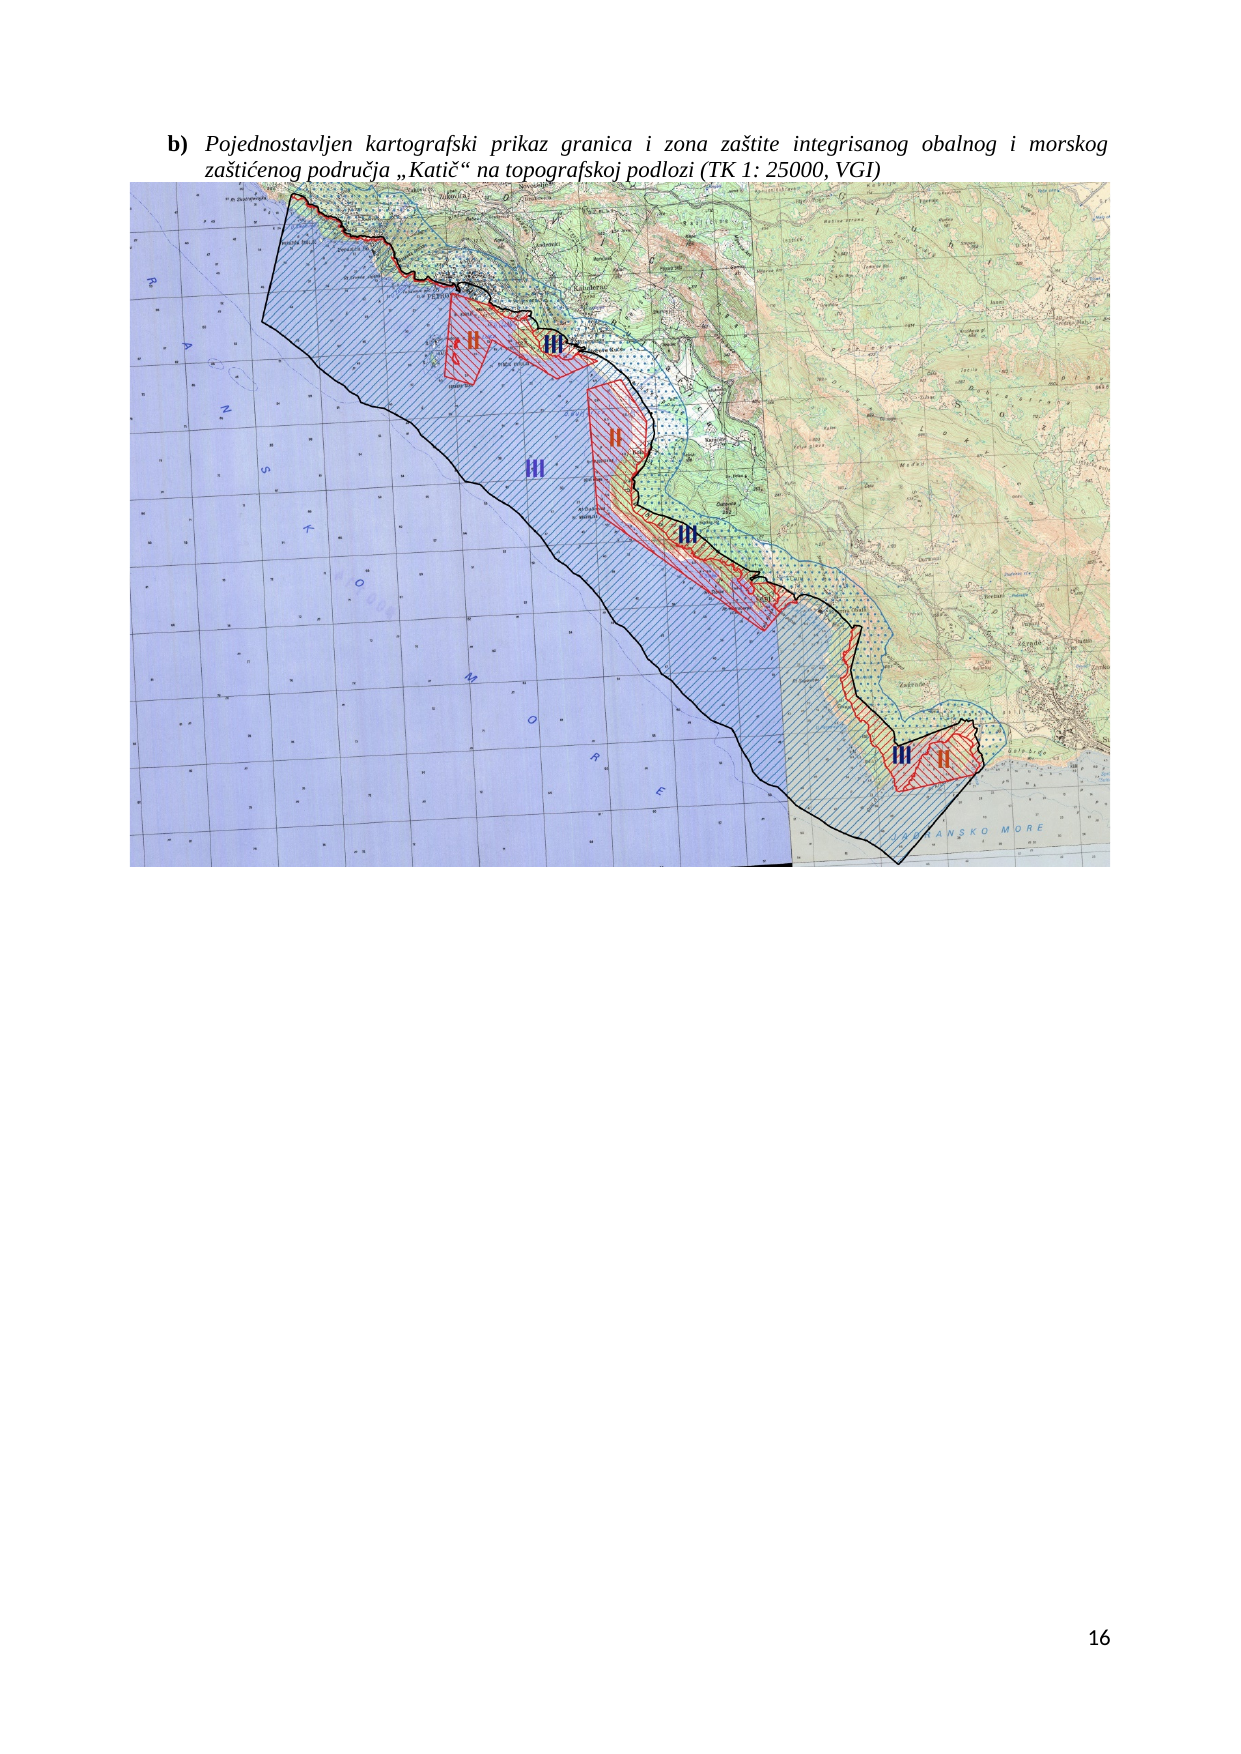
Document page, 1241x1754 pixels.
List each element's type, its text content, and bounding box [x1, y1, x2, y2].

picture [129, 182, 1111, 867]
list Pojednostavljen kartografski prikaz granica i zona zaštite integrisanog obalnog i morskog zaštićenog područja „Katič“ na topografskoj podlozi (TK 1: 25000, VGI) [167, 130, 1110, 182]
